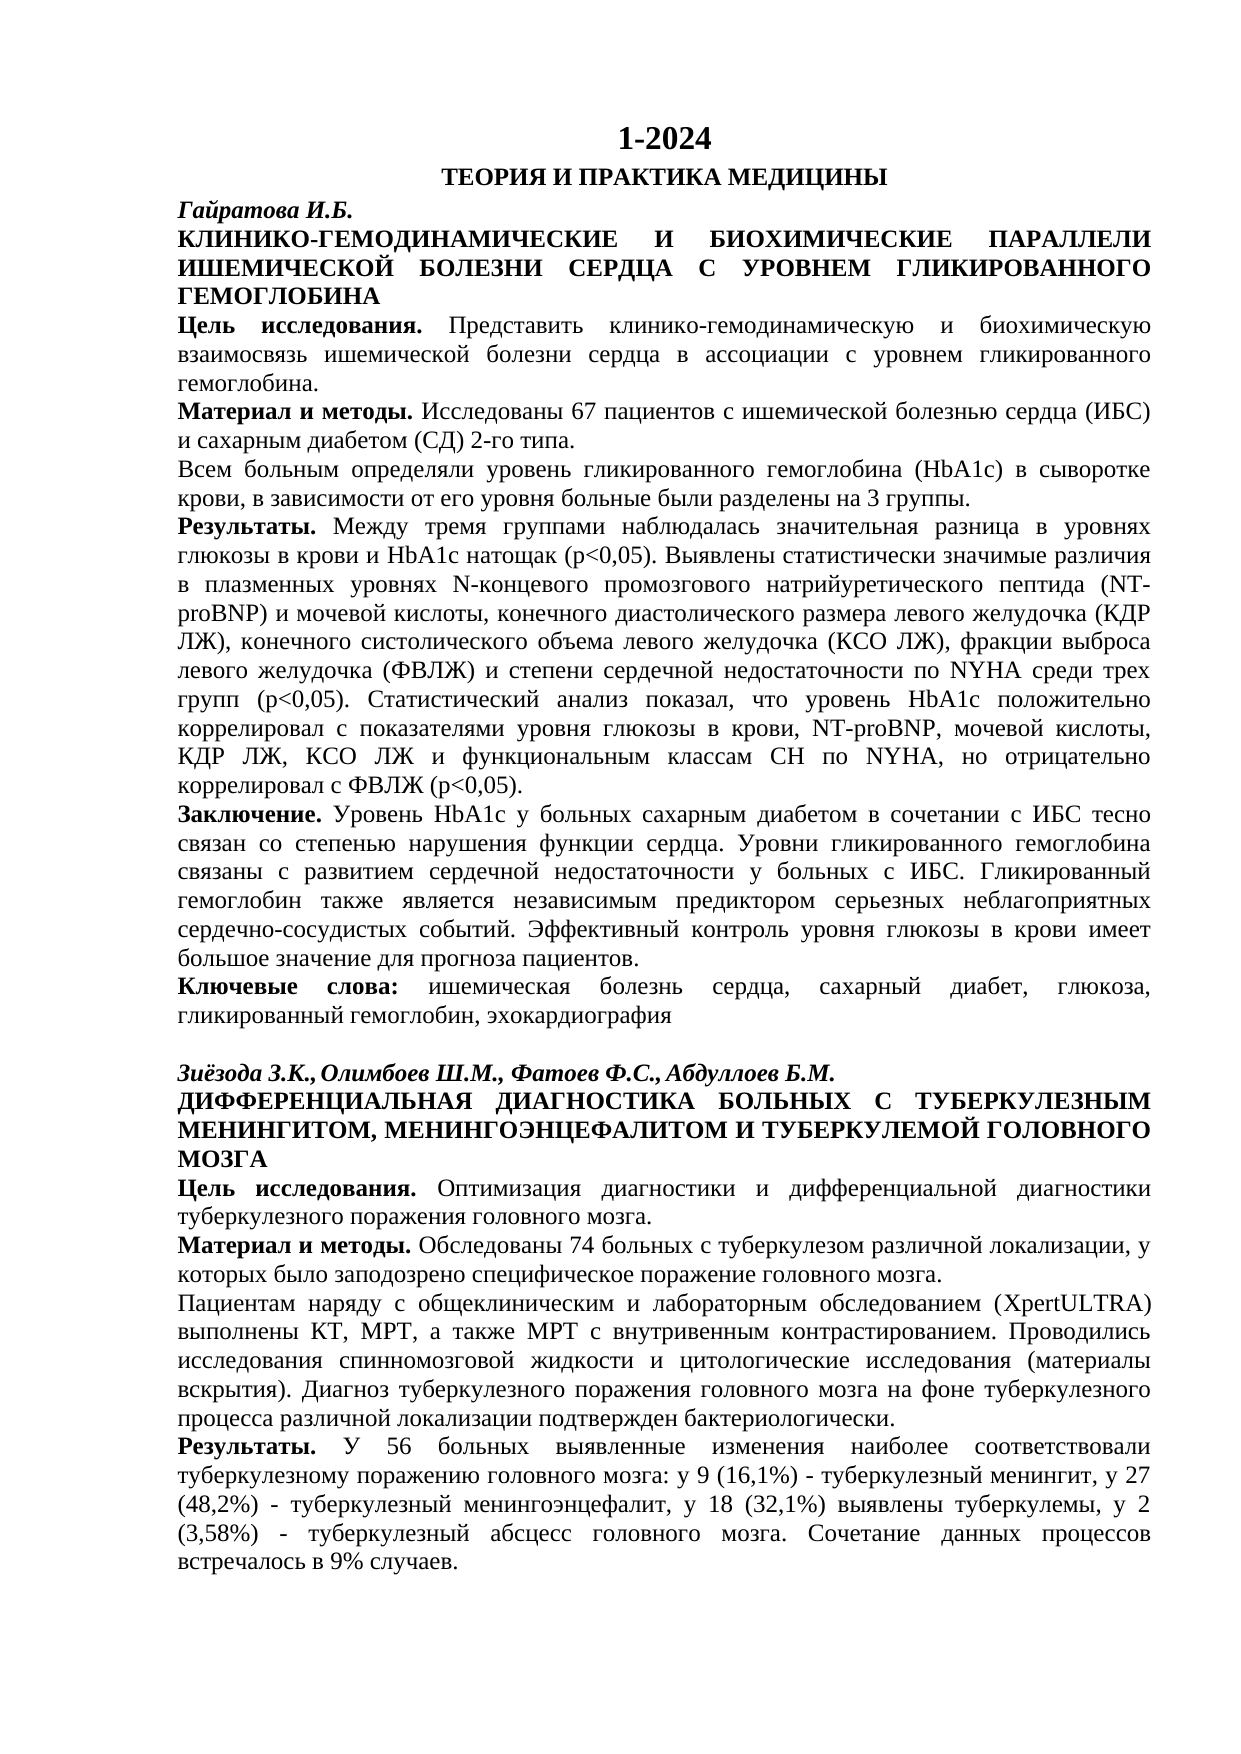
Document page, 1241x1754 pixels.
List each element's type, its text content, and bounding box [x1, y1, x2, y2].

text Гайратова И.Б. [177, 195, 1152, 224]
text Пациентам наряду с общеклиническим и лабораторным обследованием (XpertULTRA) выполнены КТ, МРТ, а также МРТ с внутривенным контрастированием. Проводились исследования спинномозговой жидкости и цитологические исследования (материалы вскрытия). Диагноз туберкулезного поражения головного мозга на фоне туберкулезного процесса различной локализации подтвержден бактериологически. [177, 1288, 1152, 1431]
text Материал и методы. Исследованы 67 пациентов с ишемической болезнью сердца (ИБС) и сахарным диабетом (СД) 2-го типа. [177, 396, 1152, 454]
text ДИФФЕРЕНЦИАЛЬНАЯ ДИАГНОСТИКА БОЛЬНЫХ С ТУБЕРКУЛЕЗНЫМ МЕНИНГИТОМ, МЕНИНГОЭНЦЕФАЛИТОМ И ТУБЕРКУЛЕМОЙ ГОЛОВНОГО МОЗГА [177, 1086, 1152, 1173]
text Цель исследования. Представить клинико-гемодинамическую и биохимическую взаимосвязь ишемической болезни сердца в ассоциации с уровнем гликированного гемоглобина. [177, 310, 1152, 396]
text Результаты. У 56 больных выявленные изменения наиболее соответствовали туберкулезному поражению головного мозга: у 9 (16,1%) - туберкулезный менингит, у 27 (48,2%) - туберкулезный менингоэнцефалит, у 18 (32,1%) выявлены туберкулемы, у 2 (3,58%) - туберкулезный абсцесс головного мозга. Сочетание данных процессов встречалось в 9% случаев. [177, 1431, 1152, 1575]
text КЛИНИКО-ГЕМОДИНАМИЧЕСКИЕ И БИОХИМИЧЕСКИЕ ПАРАЛЛЕЛИ ИШЕМИЧЕСКОЙ БОЛЕЗНИ СЕРДЦА С УРОВНЕМ ГЛИКИРОВАННОГО ГЕМОГЛОБИНА [177, 224, 1152, 310]
text Зиёзода З.К., Олимбоев Ш.М., Фатоев Ф.С., Абдуллоев Б.М. [177, 1058, 1152, 1086]
text Ключевые слова: ишемическая болезнь сердца, сахарный диабет, глюкоза, гликированный гемоглобин, эхокардиография [177, 971, 1152, 1029]
text Заключение. Уровень HbA1c у больных сахарным диабетом в сочетании с ИБС тесно связан со степенью нарушения функции сердца. Уровни гликированного гемоглобина связаны с развитием сердечной недостаточности у больных с ИБС. Гликированный гемоглобин также является независимым предиктором серьезных неблагоприятных сердечно-сосудистых событий. Эффективный контроль уровня глюкозы в крови имеет большое значение для прогноза пациентов. [177, 799, 1152, 971]
text 1-2024 [177, 118, 1152, 156]
text Материал и методы. Обследованы 74 больных с туберкулезом различной локализации, у которых было заподозрено специфическое поражение головного мозга. [177, 1230, 1152, 1288]
text Цель исследования. Оптимизация диагностики и дифференциальной диагностики туберкулезного поражения головного мозга. [177, 1173, 1152, 1230]
text ТЕОРИЯ И ПРАКТИКА МЕДИЦИНЫ [177, 162, 1152, 191]
text Результаты. Между тремя группами наблюдалась значительная разница в уровнях глюкозы в крови и HbA1c натощак (р<0,05). Выявлены статистически значимые различия в плазменных уровнях N-концевого промозгового натрийуретического пептида (NT-proBNP) и мочевой кислоты, конечного диастолического размера левого желудочка (КДР ЛЖ), конечного систолического объема левого желудочка (КСО ЛЖ), фракции выброса левого желудочка (ФВЛЖ) и степени сердечной недостаточности по NYHA среди трех групп (р<0,05). Статистический анализ показал, что уровень HbA1c положительно коррелировал с показателями уровня глюкозы в крови, NT-proBNP, мочевой кислоты, КДР ЛЖ, КСО ЛЖ и функциональным классам СН по NYHA, но отрицательно коррелировал с ФВЛЖ (р<0,05). [177, 511, 1152, 799]
text Всем больным определяли уровень гликированного гемоглобина (HbA1c) в сыворотке крови, в зависимости от его уровня больные были разделены на 3 группы. [177, 454, 1152, 511]
